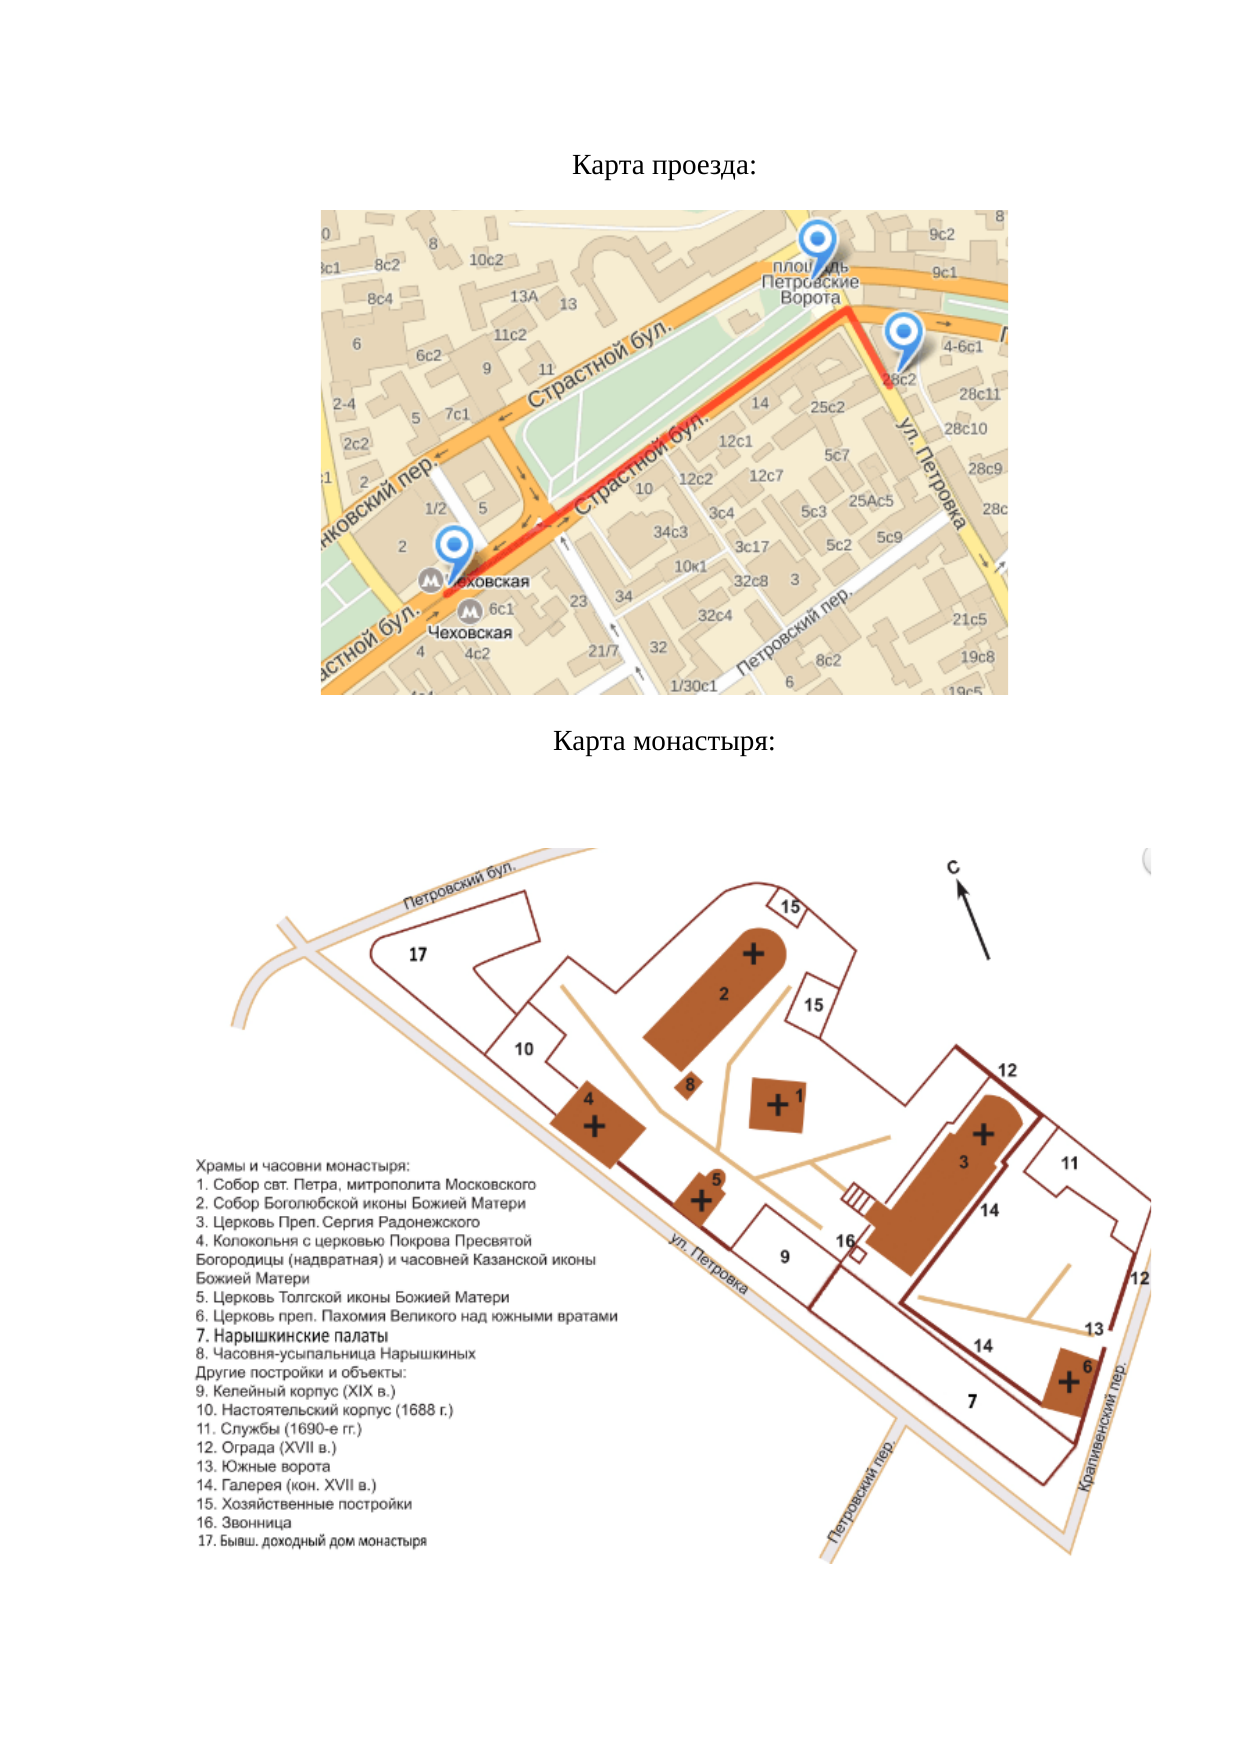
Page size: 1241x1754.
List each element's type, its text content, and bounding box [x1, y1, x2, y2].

picture [177, 848, 1152, 1564]
text Карта проезда: [177, 147, 1152, 181]
picture [320, 210, 1009, 695]
text Карта монастыря: [177, 723, 1152, 757]
